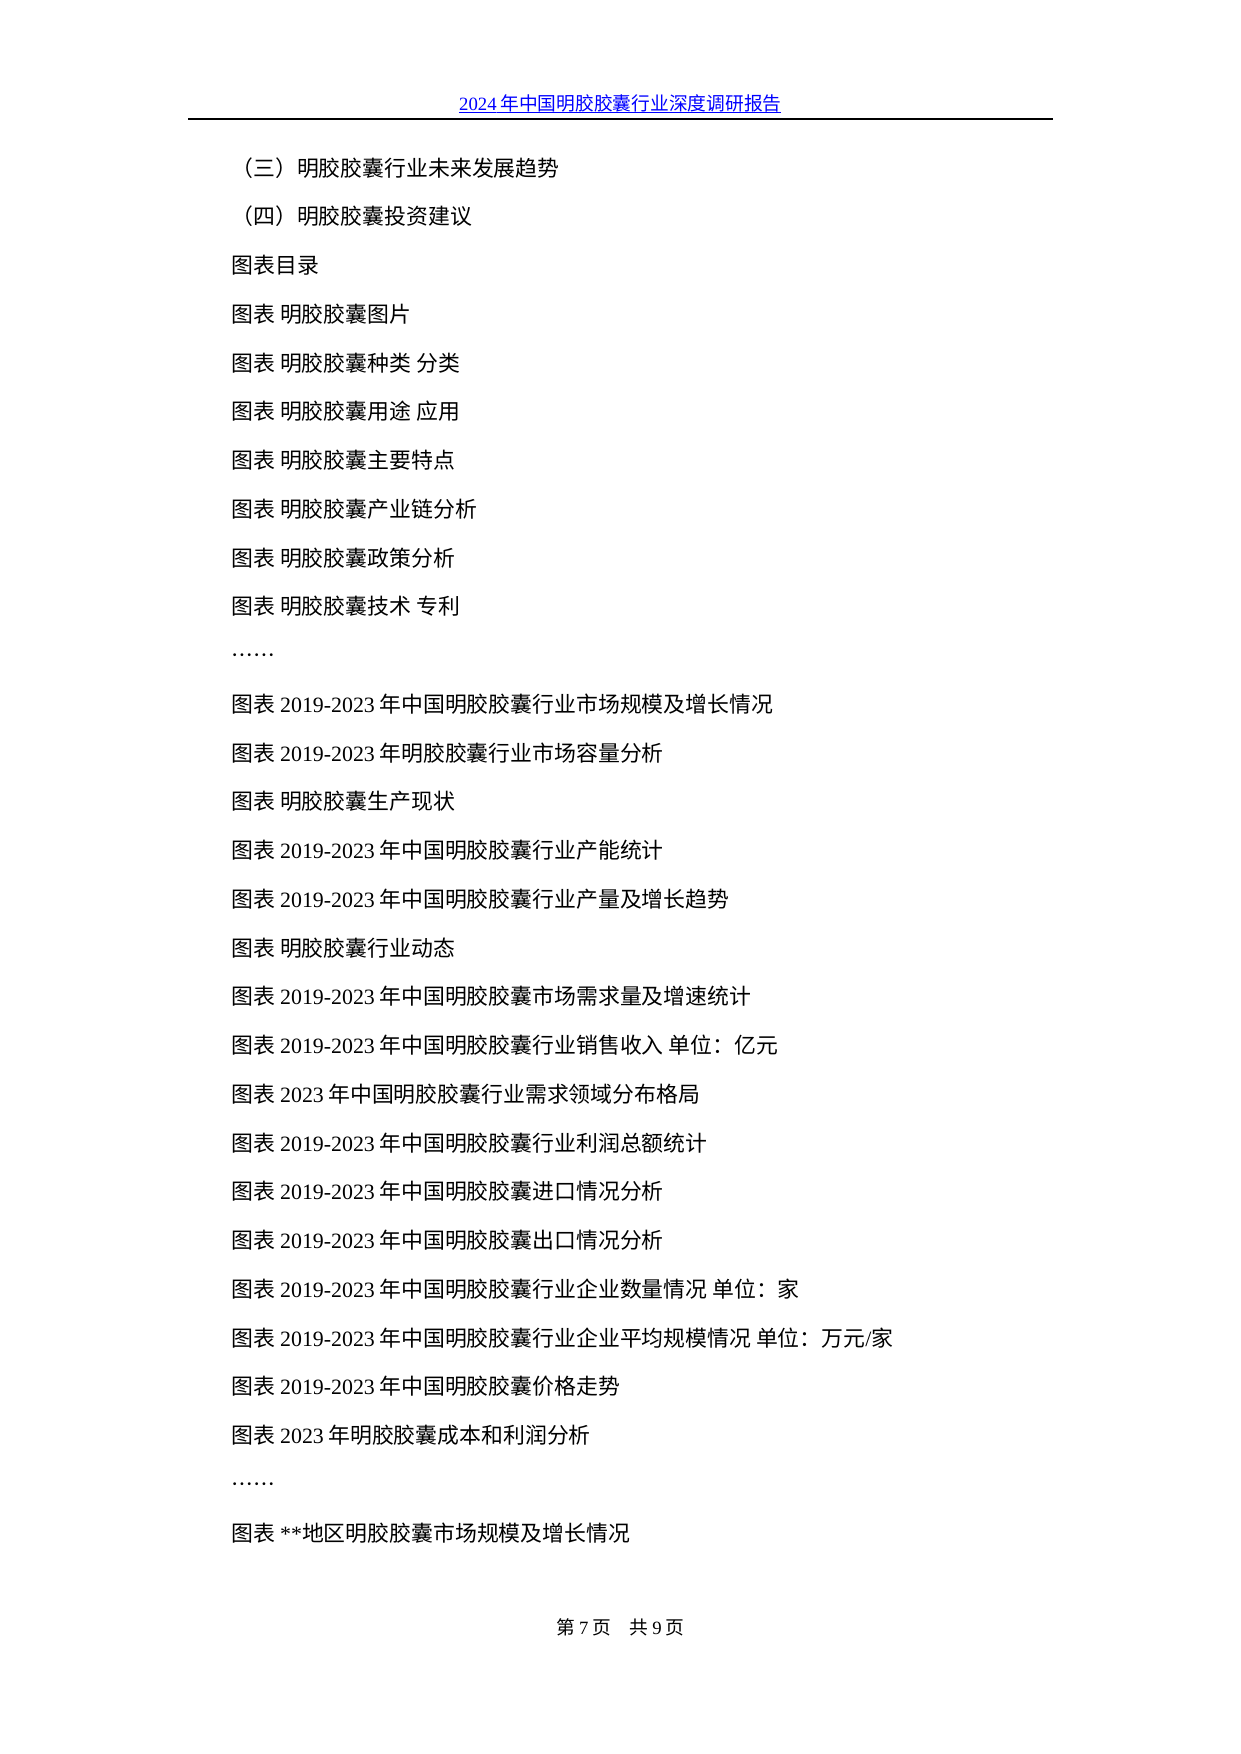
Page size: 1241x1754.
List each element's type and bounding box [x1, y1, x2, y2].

text [187, 150, 1053, 1548]
